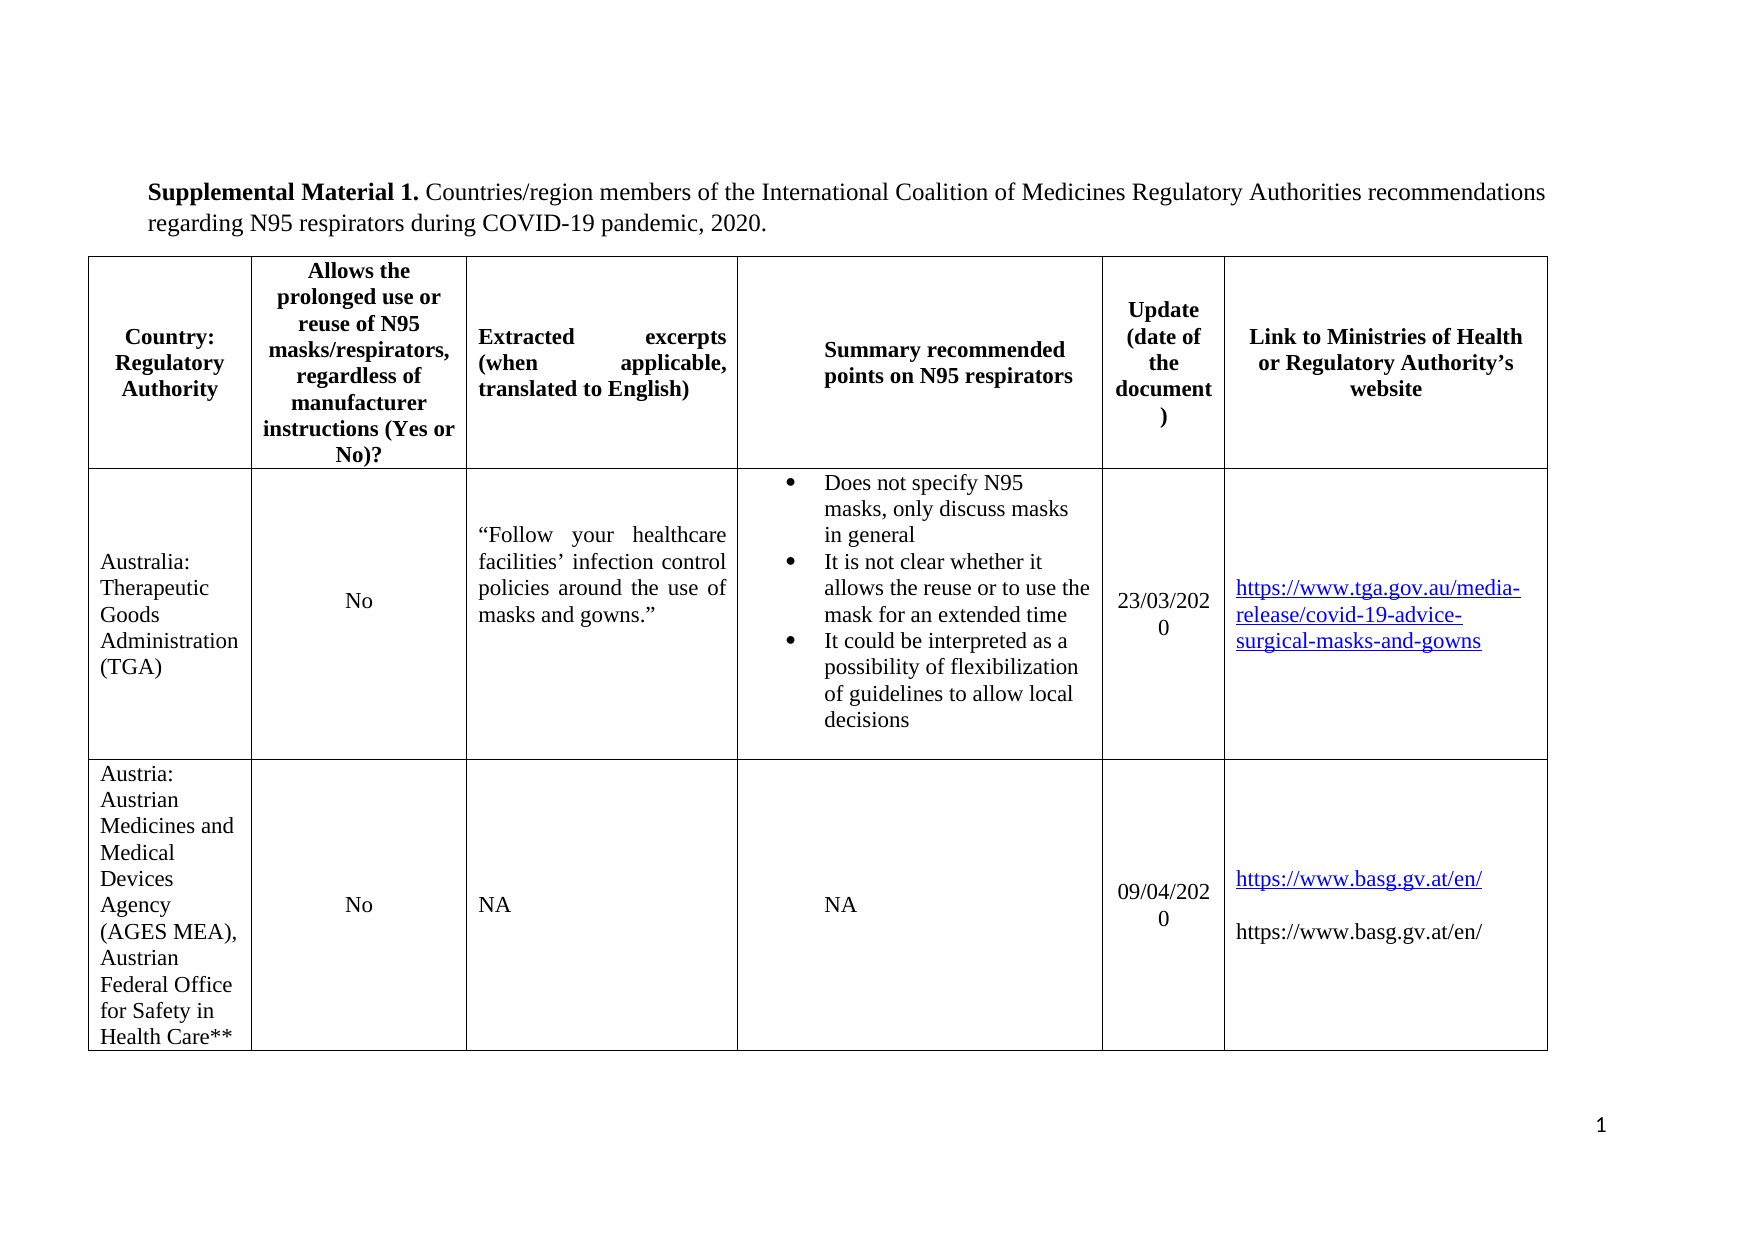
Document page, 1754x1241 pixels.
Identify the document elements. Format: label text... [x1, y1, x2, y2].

table_cell https://www.tga.gov.au/media-release/covid-19-advice-surgical-masks-and-gowns [1225, 469, 1547, 759]
table_header Update (date of the document) [1103, 257, 1224, 468]
table_cell 09/04/2020 [1103, 760, 1224, 1050]
table_header Allows the prolonged use or reuse of N95 masks/respirators, regardless of manufacturer instructions (Yes or No)? [252, 257, 466, 468]
table_cell Does not specify N95 masks, only discuss masks in general It is not clear whether it allows the reuse or to use the mask for an extended time It could be interpreted as a possibility of flexibilization of guidelines to allow local decisions [738, 469, 1102, 759]
table_cell 23/03/2020 [1103, 469, 1224, 759]
table_cell https://www.basg.gv.at/en/ https://www.basg.gv.at/en/ [1225, 760, 1547, 1050]
text Supplemental Material 1. Countries/region members of the International Coalition of Medicines Regulatory Authorities recommendations regarding N95 respirators during COVID-19 pandemic, 2020. [148, 177, 1606, 237]
table_header Link to Ministries of Health or Regulatory Authority’s website [1225, 257, 1547, 468]
table_header Extracted excerpts (when applicable, translated to English) [467, 257, 737, 468]
table_cell “Follow your healthcare facilities’ infection control policies around the use of masks and gowns.” [467, 469, 737, 759]
table_cell NA [467, 760, 737, 1050]
table_cell Australia: Therapeutic Goods Administration (TGA) [89, 469, 251, 759]
table_cell No [252, 469, 466, 759]
table_header Summary recommended points on N95 respirators [738, 257, 1102, 468]
table_cell Austria: Austrian Medicines and Medical Devices Agency (AGES MEA), Austrian Federal Office for Safety in Health Care** [89, 760, 251, 1050]
table_header Country: Regulatory Authority [89, 257, 251, 468]
table_cell NA [738, 760, 1102, 1050]
table_cell No [252, 760, 466, 1050]
